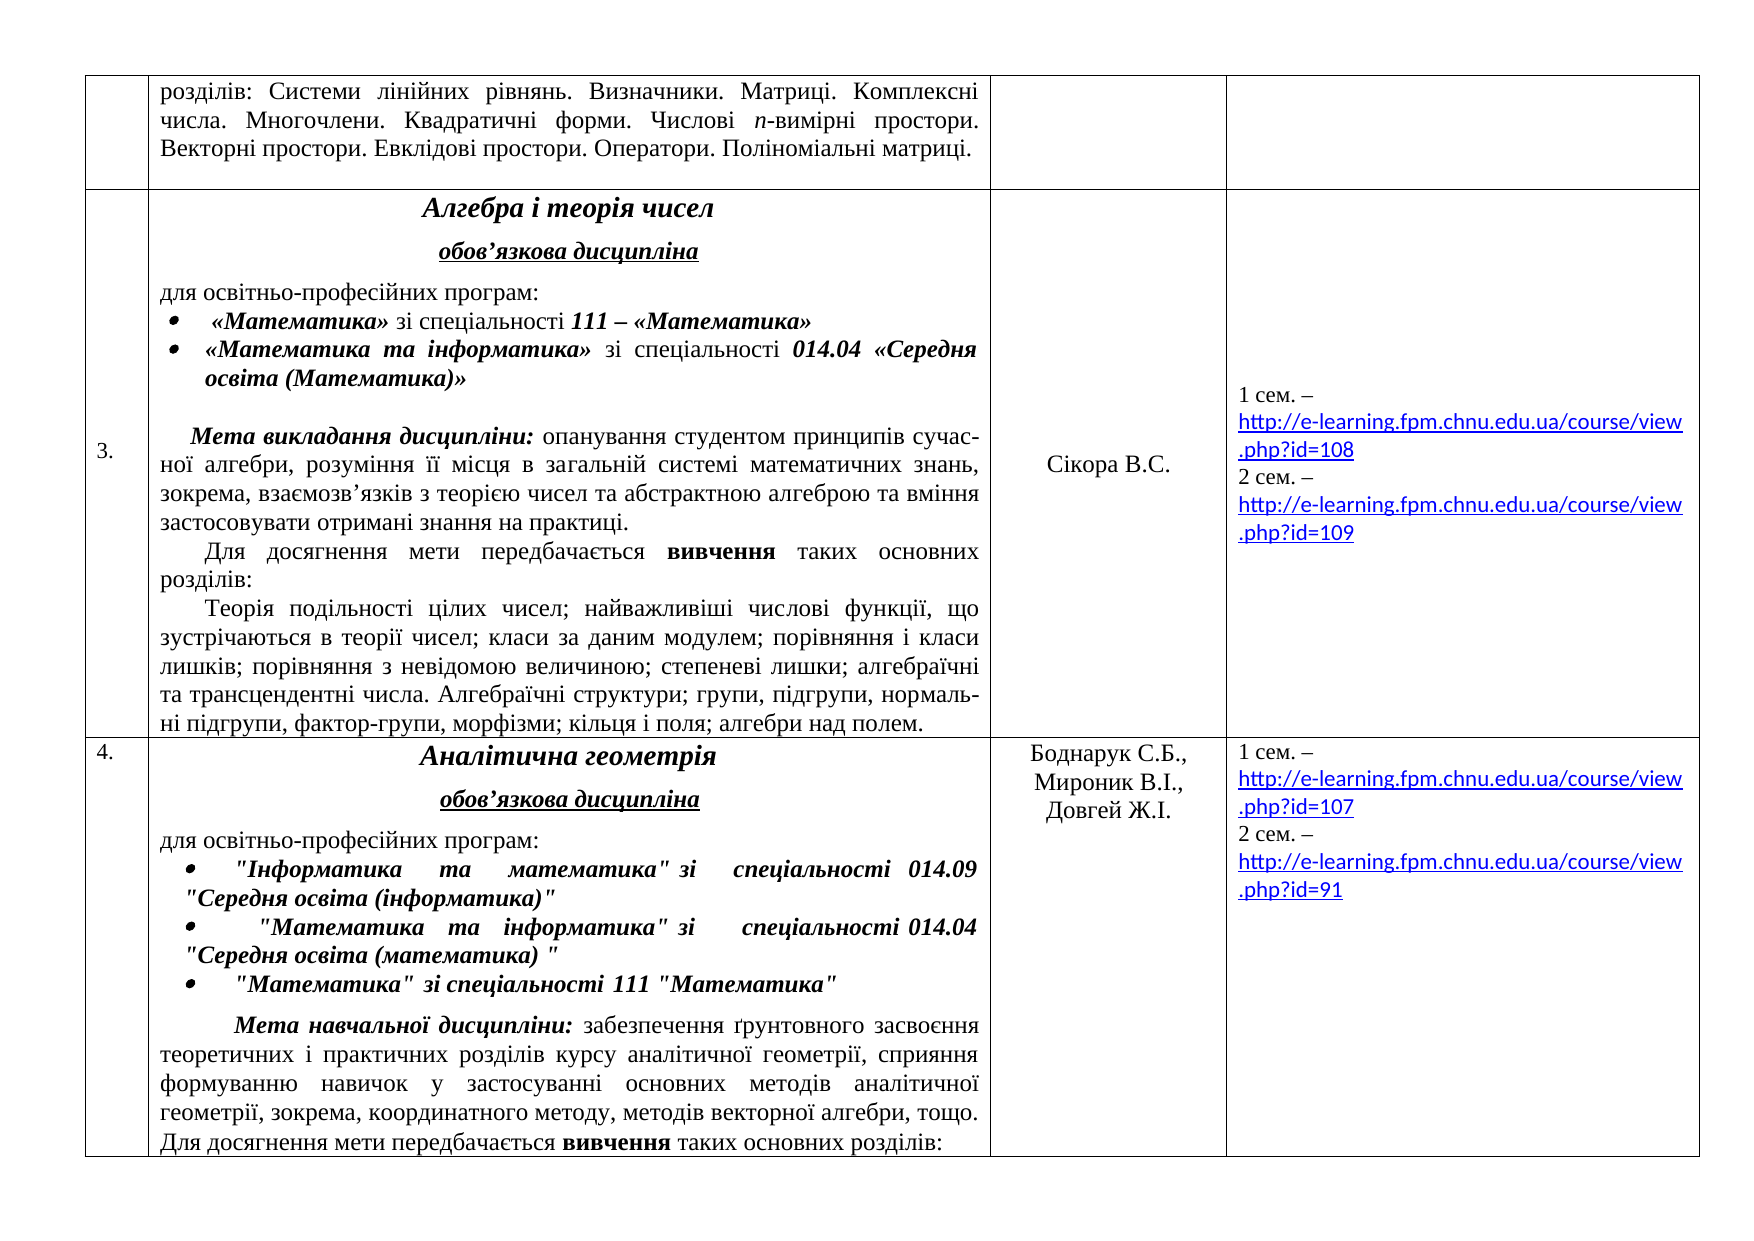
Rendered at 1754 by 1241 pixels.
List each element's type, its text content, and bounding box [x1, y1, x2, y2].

table_cell Сікора В.С. [991, 190, 1226, 737]
table_cell [86, 738, 148, 1156]
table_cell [991, 738, 1226, 1156]
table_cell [149, 738, 990, 1156]
table_cell [86, 190, 148, 737]
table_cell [149, 76, 990, 189]
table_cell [1227, 76, 1699, 189]
table_cell 1 сем. – http://e-learning.fpm.chnu.edu.ua/course/view.php?id=108 2 сем. – http://e-learning.fpm.chnu.edu.ua/course/view.php?id=109 [1227, 190, 1699, 737]
table_cell [86, 76, 148, 189]
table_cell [991, 76, 1226, 189]
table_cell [1227, 738, 1699, 1156]
table_cell Алгебра і теорія чисел обов’язкова дисципліна для освітньо-професійних програм: «Математика» зі спеціальності 111 ‒ «Математика» «Математика та інформатика» зі спеціальності 014.04 «Середня освіта (Математика)» Мета викладання дисципліни: опанування студентом принципів сучасної алгебри, розуміння її місця в загальній системі математичних знань, зокрема, взаємозв’язків з теорією чисел та абстрактною алгеброю та вміння застосовувати отримані знання на практиці. Для досягнення мети передбачається вивчення таких основних розділів: Теорія подільності цілих чисел; найважливіші числові функції, що зустрічаються в теорії чисел; класи за даним модулем; порівняння і класи лишків; порівняння з невідомою величиною; степеневі лишки; алгебраїчні та трансцендентні числа. Алгебраїчні структури; групи, підгрупи, нормальні підгрупи, фактор-групи, морфізми; кільця і поля; алгебри над полем. [149, 190, 990, 737]
